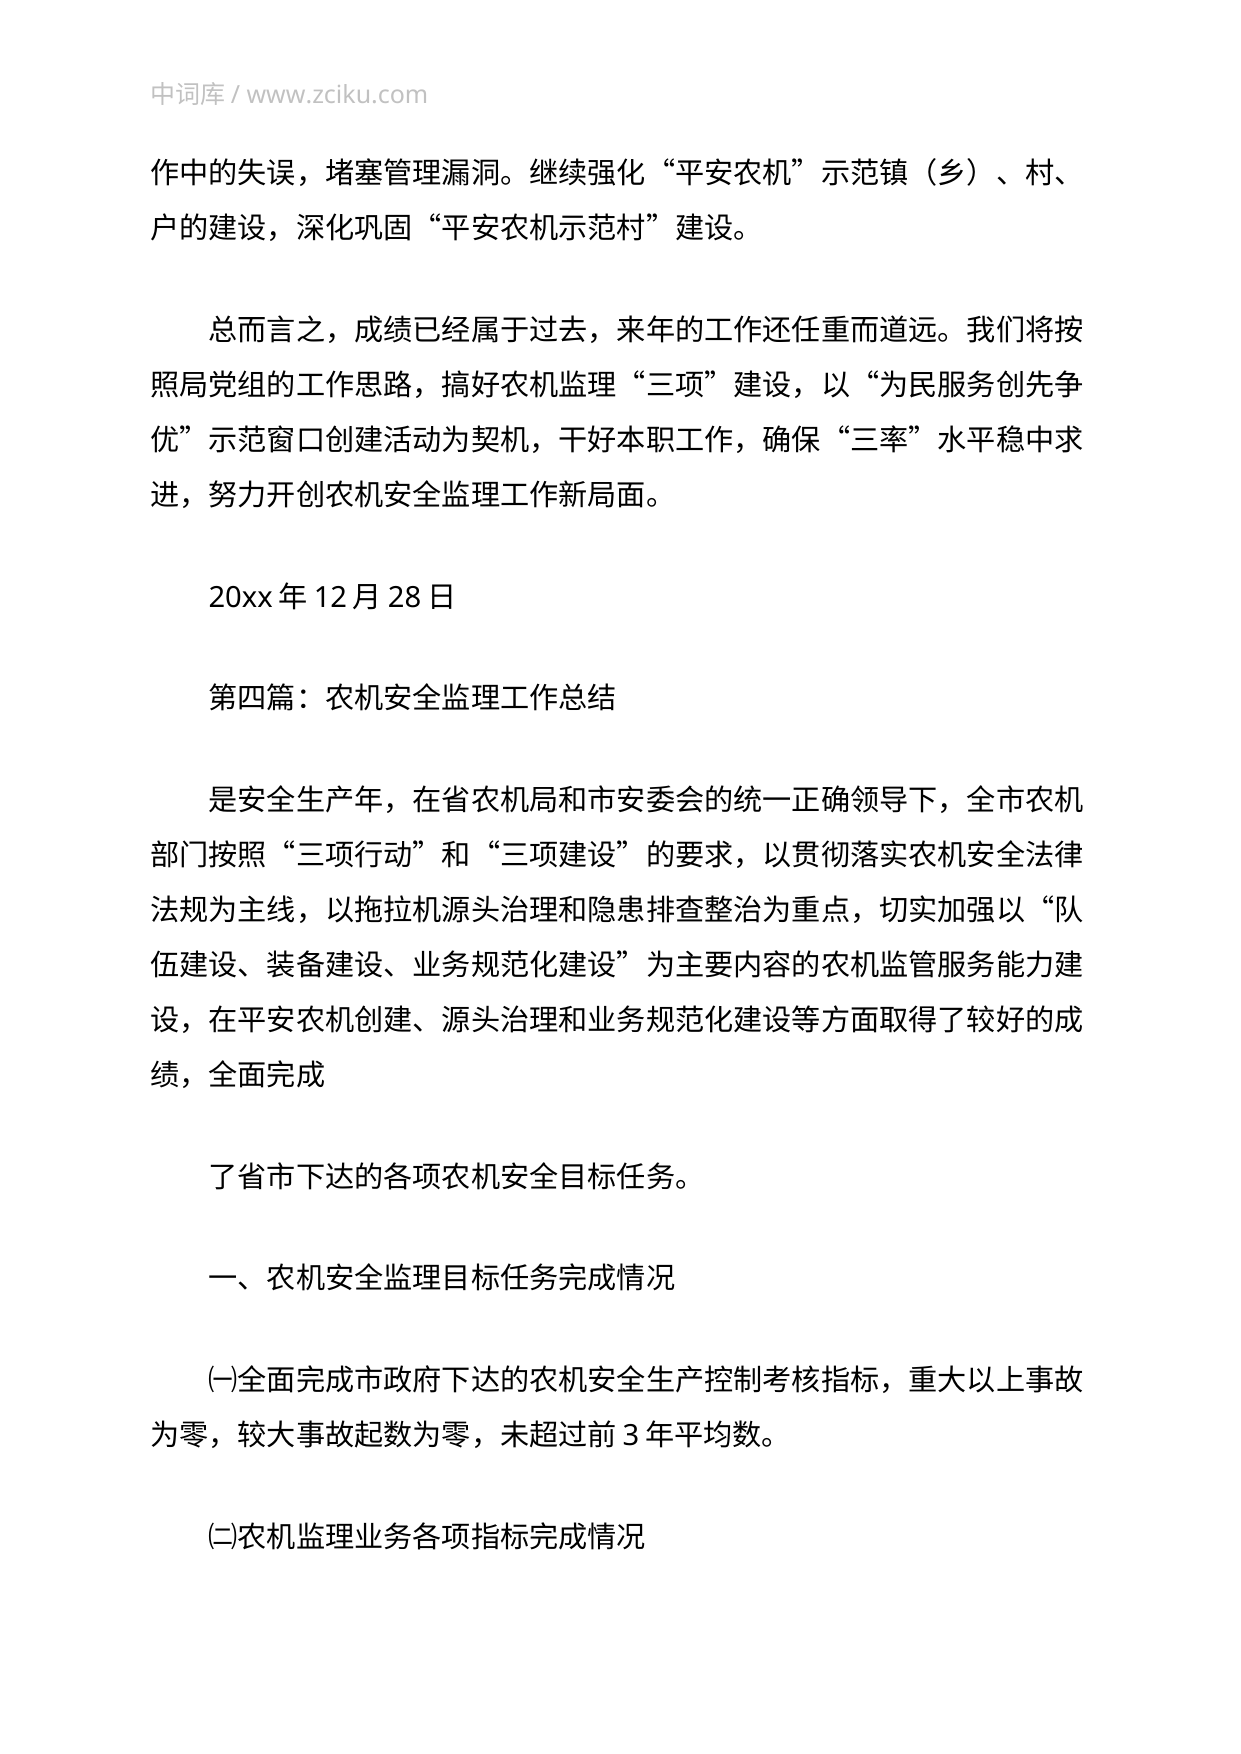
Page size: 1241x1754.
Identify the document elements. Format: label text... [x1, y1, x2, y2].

text 20xx年12月28日 [150, 573, 1090, 616]
text ㈡农机监理业务各项指标完成情况 [150, 1513, 1090, 1556]
text 是安全生产年，在省农机局和市安委会的统一正确领导下，全市农机部门按照“三项行动”和“三项建设”的要求，以贯彻落实农机安全法律法规为主线，以拖拉机源头治理和隐患排查整治为重点，切实加强以“队伍建设、装备建设、业务规范化建设”为主要内容的农机监管服务能力建设，在平安农机创建、源头治理和业务规范化建设等方面取得了较好的成绩，全面完成 [150, 777, 1090, 1094]
text 第四篇：农机安全监理工作总结 [150, 675, 1090, 717]
text 总而言之，成绩已经属于过去，来年的工作还任重而道远。我们将按照局党组的工作思路，搞好农机监理“三项”建设，以“为民服务创先争优”示范窗口创建活动为契机，干好本职工作，确保“三率”水平稳中求进，努力开创农机安全监理工作新局面。 [150, 307, 1090, 514]
text ㈠全面完成市政府下达的农机安全生产控制考核指标，重大以上事故为零，较大事故起数为零，未超过前3年平均数。 [150, 1357, 1090, 1454]
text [150, 150, 1090, 247]
text 一、农机安全监理目标任务完成情况 [150, 1255, 1090, 1297]
text 了省市下达的各项农机安全目标任务。 [150, 1153, 1090, 1195]
